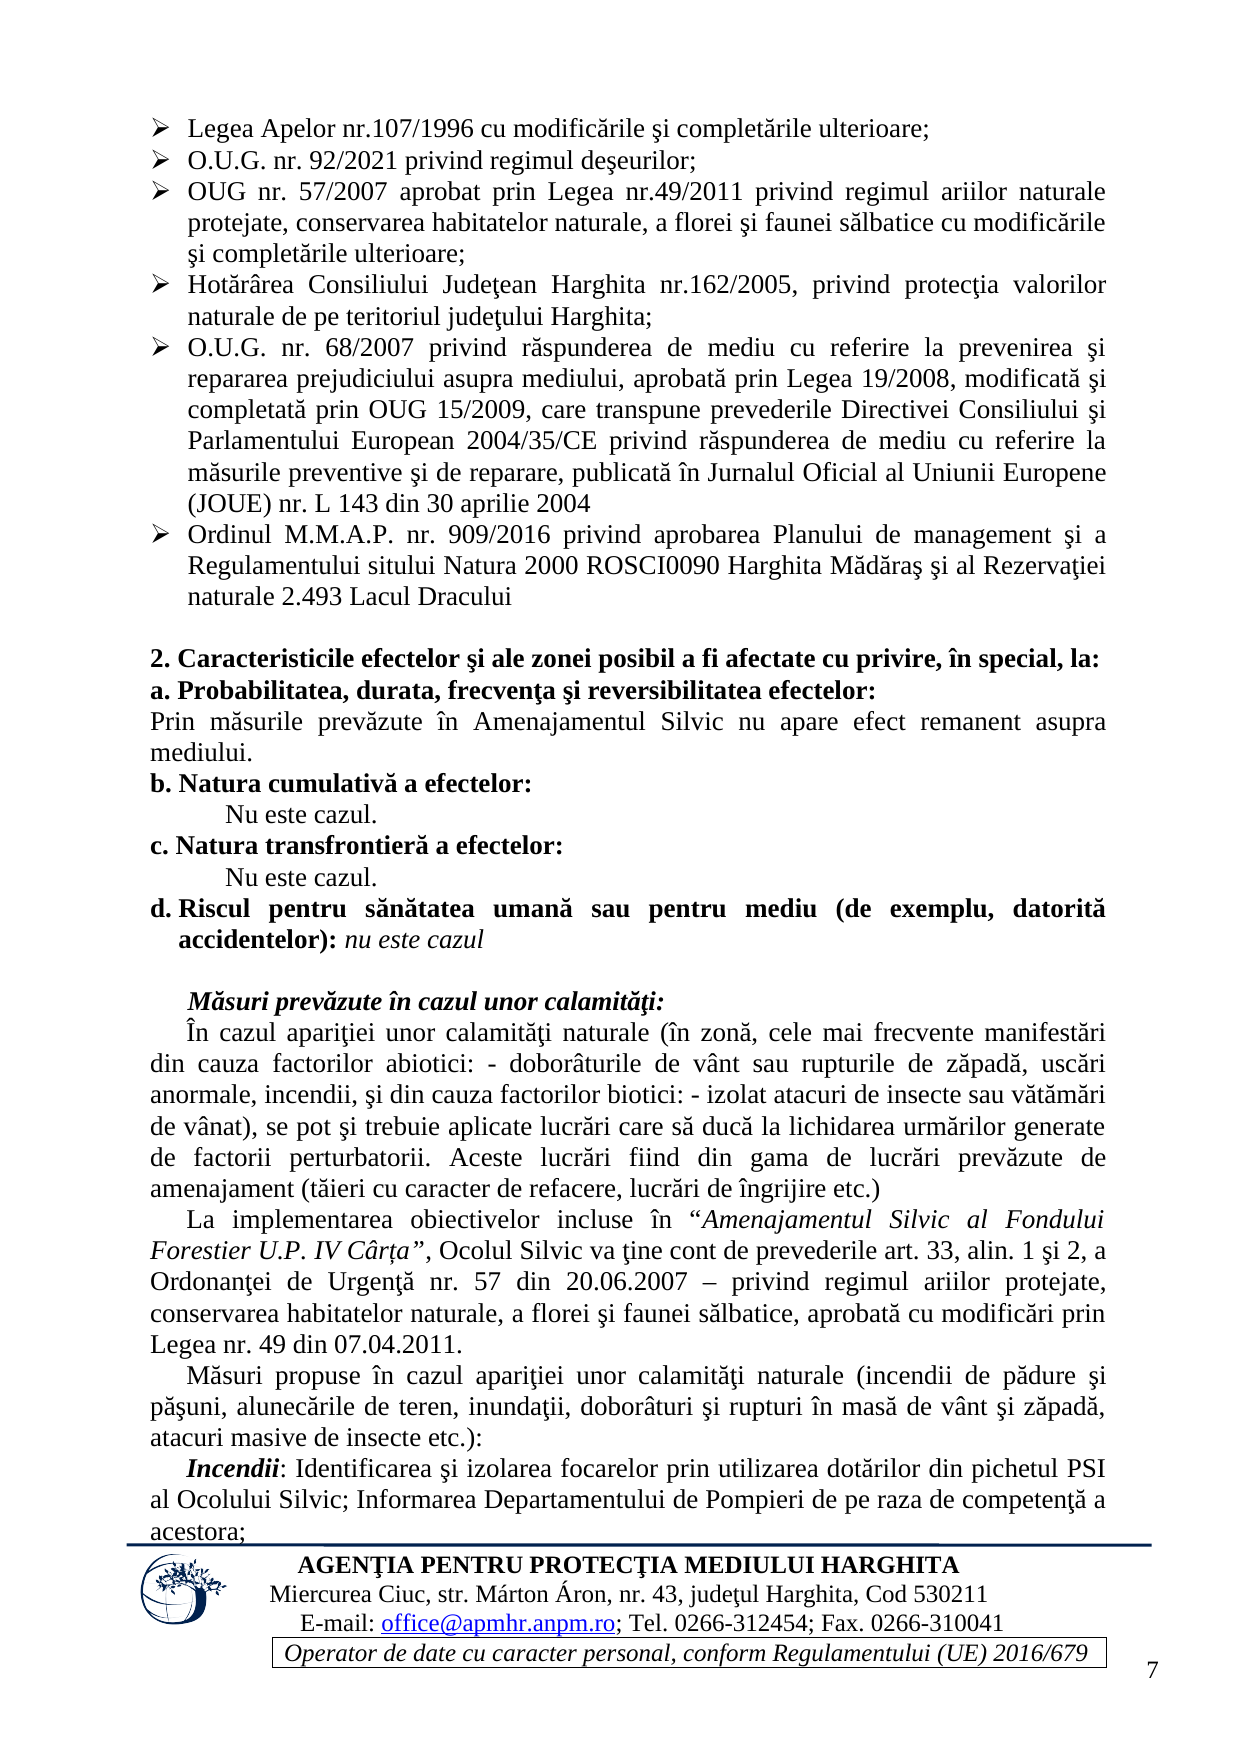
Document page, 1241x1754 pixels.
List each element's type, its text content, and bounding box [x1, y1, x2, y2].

text a. Probabilitatea, durata, frecvenţa şi reversibilitatea efectelor: [150, 674, 1107, 705]
text Măsuri propuse în cazul apariţiei unor calamităţi naturale (incendii de pădure şi păşuni, alunecările de teren, inundaţii, doborâturi şi rupturi în masă de vânt şi zăpadă, atacuri masive de insecte etc.): [150, 1359, 1107, 1452]
list O.U.G. nr. 92/2021 privind regimul deşeurilor; [150, 144, 1107, 175]
list O.U.G. nr. 68/2007 privind răspunderea de mediu cu referire la prevenirea şi repararea prejudiciului asupra mediului, aprobată prin Legea 19/2008, modificată şi completată prin OUG 15/2009, care transpune prevederile Directivei Consiliului şi Parlamentului European 2004/35/CE privind răspunderea de mediu cu referire la măsurile preventive şi de reparare, publicată în Jurnalul Oficial al Uniunii Europene (JOUE) nr. L 143 din 30 aprilie 2004 [150, 331, 1107, 518]
text Prin măsurile prevăzute în Amenajamentul Silvic nu apare efect remanent asupra mediului. [150, 705, 1107, 767]
text 2. Caracteristicile efectelor şi ale zonei posibil a fi afectate cu privire, în special, la: [150, 643, 1107, 674]
text În cazul apariţiei unor calamităţi naturale (în zonă, cele mai frecvente manifestări din cauza factorilor abiotici: - doborâturile de vânt sau rupturile de zăpadă, uscări anormale, incendii, şi din cauza factorilor biotici: - izolat atacuri de insecte sau vătămări de vânat), se pot şi trebuie aplicate lucrări care să ducă la lichidarea urmărilor generate de factorii perturbatorii. Aceste lucrări fiind din gama de lucrări prevăzute de amenajament (tăieri cu caracter de refacere, lucrări de îngrijire etc.) [150, 1016, 1107, 1203]
list Legea Apelor nr.107/1996 cu modificările şi completările ulterioare; [150, 112, 1107, 144]
text Incendii: Identificarea şi izolarea focarelor prin utilizarea dotărilor din pichetul PSI al Ocolului Silvic; Informarea Departamentului de Pompieri de pe raza de competenţă a acestora; [150, 1452, 1107, 1546]
text Măsuri prevăzute în cazul unor calamităţi: [187, 985, 1107, 1016]
list Hotărârea Consiliului Judeţean Harghita nr.162/2005, privind protecţia valorilor naturale de pe teritoriul judeţului Harghita; [150, 268, 1107, 331]
text Nu este cazul. [150, 861, 1107, 892]
list OUG nr. 57/2007 aprobat prin Legea nr.49/2011 privind regimul ariilor naturale protejate, conservarea habitatelor naturale, a florei şi faunei sălbatice cu modificările şi completările ulterioare; [150, 175, 1107, 268]
text La implementarea obiectivelor incluse în “Amenajamentul Silvic al Fondului Forestier U.P. IV Cârța”, Ocolul Silvic va ţine cont de prevederile art. 33, alin. 1 şi Ordonanţei de Urgenţă nr. 57 din 20.06.2007 – privind regimul ariilor protejate, conservarea habitatelor naturale, a florei şi faunei sălbatice, aprobată cu modificări prin Legea nr. 49 din 07.04.2011. [150, 1203, 1107, 1359]
list Riscul pentru sănătatea umană sau pentru mediu (de exemplu, datorită accidentelor): nu este cazul [150, 892, 1107, 954]
text b. Natura cumulativă a efectelor: [150, 767, 1107, 798]
text c. Natura transfrontieră a efectelor: [150, 829, 1107, 861]
list Ordinul M.M.A.P. nr. 909/2016 privind aprobarea Planului de management şi a Regulamentului sitului Natura 2000 ROSCI0090 Harghita Mădăraş şi al Rezervaţiei naturale 2.493 Lacul Dracului [150, 518, 1107, 611]
text Nu este cazul. [150, 798, 1107, 829]
